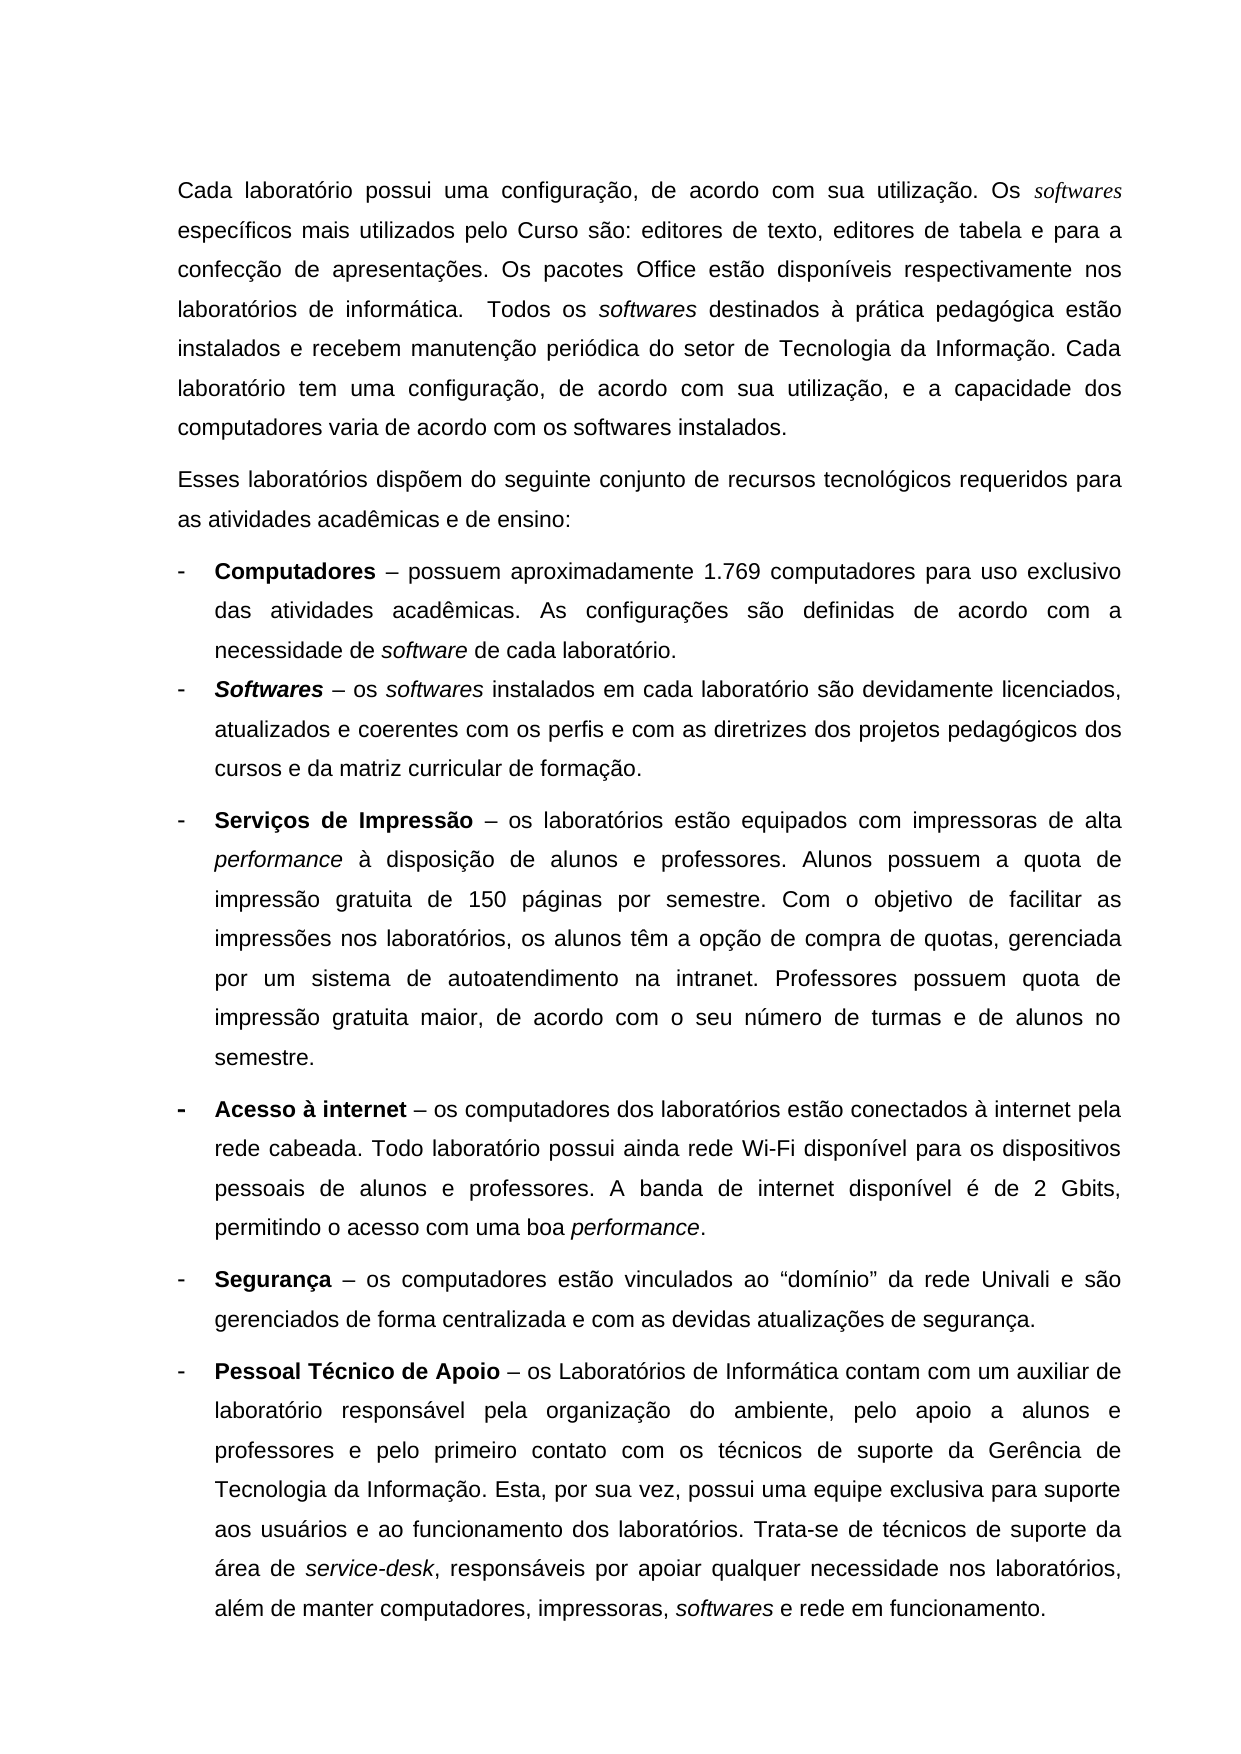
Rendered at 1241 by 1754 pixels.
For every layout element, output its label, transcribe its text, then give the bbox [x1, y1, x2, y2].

list Computadores – possuem aproximadamente 1.769 computadores para uso exclusivo das atividades acadêmicas. As configurações são definidas de acordo com a necessidade de software de cada laboratório. [177, 558, 1122, 663]
list Softwares – os softwares instalados em cada laboratório são devidamente licenciados, atualizados e coerentes com os perfis e com as diretrizes dos projetos pedagógicos dos cursos e da matriz curricular de formação. [177, 676, 1122, 781]
list Acesso à internet – os computadores dos laboratórios estão conectados à internet pela rede cabeada. Todo laboratório possui ainda rede Wi-Fi disponível para os dispositivos pessoais de alunos e professores. A banda de internet disponível é de 2 Gbits, permitindo o acesso com uma boa performance. [177, 1096, 1122, 1241]
list Serviços de Impressão – os laboratórios estão equipados com impressoras de alta performance à disposição de alunos e professores. Alunos possuem a quota de impressão gratuita de 150 páginas por semestre. Com o objetivo de facilitar as impressões nos laboratórios, os alunos têm a opção de compra de quotas, gerenciada por um sistema de autoatendimento na intranet. Professores possuem quota de impressão gratuita maior, de acordo com o seu número de turmas e de alunos no semestre. [177, 807, 1122, 1070]
list Pessoal Técnico de Apoio – os Laboratórios de Informática contam com um auxiliar de laboratório responsável pela organização do ambiente, pelo apoio a alunos e professores e pelo primeiro contato com os técnicos de suporte da Gerência de Tecnologia da Informação. Esta, por sua vez, possui uma equipe exclusiva para suporte aos usuários e ao funcionamento dos laboratórios. Trata-se de técnicos de suporte da área de service-desk, responsáveis por apoiar qualquer necessidade nos laboratórios, além de manter computadores, impressoras, softwares e rede em funcionamento. [177, 1358, 1122, 1621]
list Segurança – os computadores estão vinculados ao “domínio” da rede Univali e são gerenciados de forma centralizada e com as devidas atualizações de segurança. [177, 1266, 1122, 1332]
text Cada laboratório possui uma configuração, de acordo com sua utilização. Os softwares específicos mais utilizados pelo Curso são: editores de texto, editores de tabela e para a confecção de apresentações. Os pacotes Office estão disponíveis respectivamente nos laboratórios de informática. Todos os softwares destinados à prática pedagógica estão instalados e recebem manutenção periódica do setor de Tecnologia da Informação. Cada laboratório tem uma configuração, de acordo com sua utilização, e a capacidade dos computadores varia de acordo com os softwares instalados. [177, 177, 1122, 441]
text Esses laboratórios dispõem do seguinte conjunto de recursos tecnológicos requeridos para as atividades acadêmicas e de ensino: [177, 466, 1122, 532]
